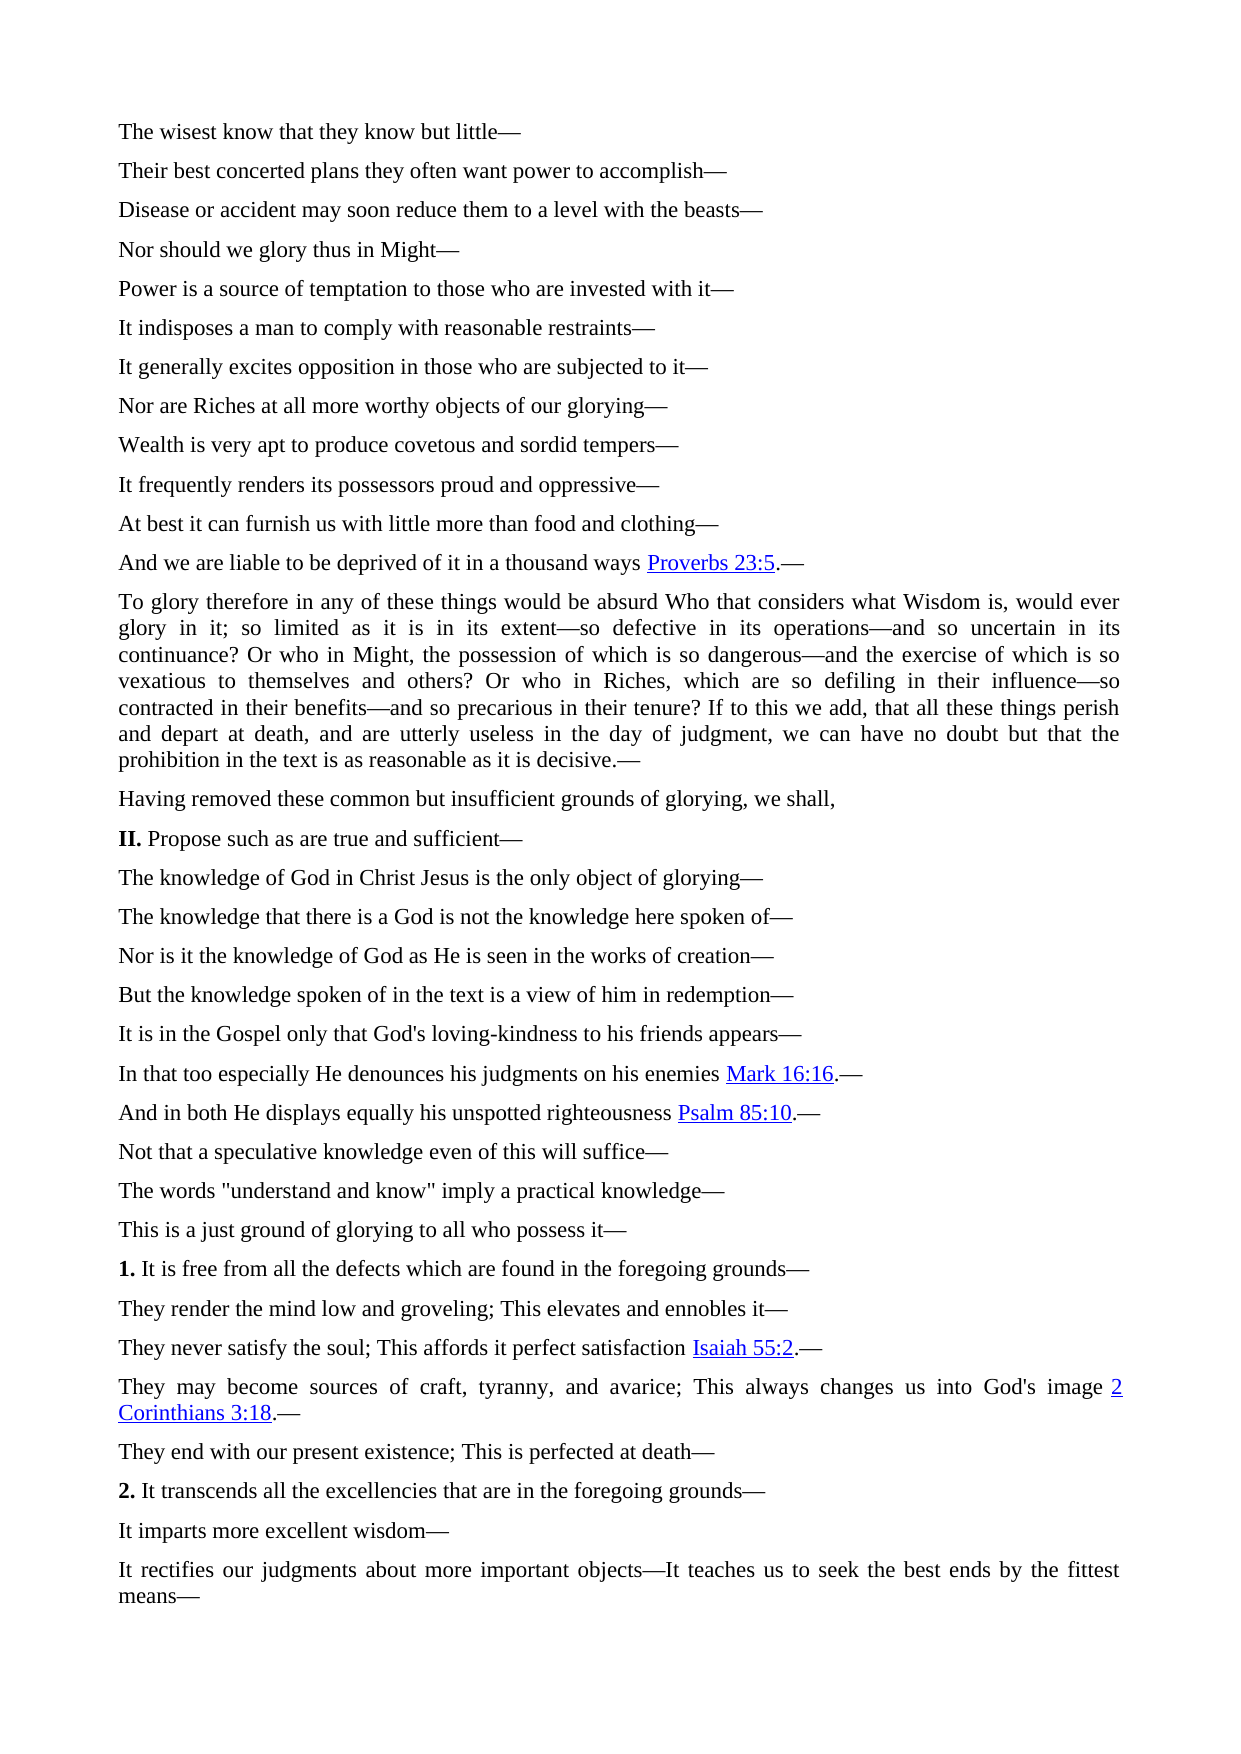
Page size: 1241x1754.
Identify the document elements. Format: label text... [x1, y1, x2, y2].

text It is in the Gospel only that God's loving-kindness to his friends appears— [118, 1020, 1122, 1047]
text Nor is it the knowledge of God as He is seen in the works of creation— [118, 942, 1122, 968]
text Nor should we glory thus in Might— [118, 236, 1122, 262]
text Disease or accident may soon reduce them to a level with the beasts— [118, 196, 1122, 223]
text 1. It is free from all the defects which are found in the foregoing grounds— [118, 1255, 1122, 1282]
text It indisposes a man to comply with reasonable restraints— [118, 314, 1122, 340]
text Nor are Riches at all more worthy objects of our glorying— [118, 392, 1122, 419]
text It rectifies our judgments about more important objects—It teaches us to seek the best ends by the fittest means— [118, 1556, 1122, 1609]
text But the knowledge spoken of in the text is a view of him in redemption— [118, 981, 1122, 1008]
text At best it can furnish us with little more than food and clothing— [118, 510, 1122, 536]
text It frequently renders its possessors proud and oppressive— [118, 471, 1122, 497]
text The knowledge of God in Christ Jesus is the only object of glorying— [118, 864, 1122, 890]
text And we are liable to be deprived of it in a thousand ways Proverbs 23:5.— [118, 549, 1122, 575]
text Power is a source of temptation to those who are invested with it— [118, 275, 1122, 301]
text It generally excites opposition in those who are subjected to it— [118, 353, 1122, 379]
text Not that a speculative knowledge even of this will suffice— [118, 1138, 1122, 1164]
text 2. It transcends all the excellencies that are in the foregoing grounds— [118, 1478, 1122, 1504]
text The knowledge that there is a God is not the knowledge here spoken of— [118, 903, 1122, 929]
text They never satisfy the soul; This affords it perfect satisfaction Isaiah 55:2.— [118, 1334, 1122, 1360]
text They end with our present existence; This is perfected at death— [118, 1438, 1122, 1465]
text They may become sources of craft, tyranny, and avarice; This always changes us into God's image 2 Corinthians 3:18.— [118, 1373, 1122, 1426]
text Having removed these common but insufficient grounds of glorying, we shall, [118, 785, 1122, 812]
text This is a just ground of glorying to all who possess it— [118, 1216, 1122, 1243]
text In that too especially He denounces his judgments on his enemies Mark 16:16.— [118, 1059, 1122, 1086]
text Their best concerted plans they often want power to accomplish— [118, 157, 1122, 184]
text To glory therefore in any of these things would be absurd Who that considers what Wisdom is, would ever glory in it; so limited as it is in its extent—so defective in its operations—and so uncertain in its continuance? Or who in Might, the possession of which is so dangerous—and the exercise of which is so vexatious to themselves and others? Or who in Riches, which are so defiling in their influence—so contracted in their benefits—and so precarious in their tenure? If to this we add, that all these things perish and depart at death, and are utterly useless in the day of judgment, we can have no doubt but that the prohibition in the text is as reasonable as it is decisive.— [118, 588, 1122, 773]
text It imparts more excellent wisdom— [118, 1517, 1122, 1543]
text Wealth is very apt to produce covetous and sordid tempers— [118, 431, 1122, 458]
text II. Propose such as are true and sufficient— [118, 824, 1122, 851]
text They render the mind low and groveling; This elevates and ennobles it— [118, 1294, 1122, 1321]
text The words "understand and know" imply a practical knowledge— [118, 1177, 1122, 1203]
text The wisest know that they know but little— [118, 118, 1122, 144]
text And in both He displays equally his unspotted righteousness Psalm 85:10.— [118, 1099, 1122, 1125]
